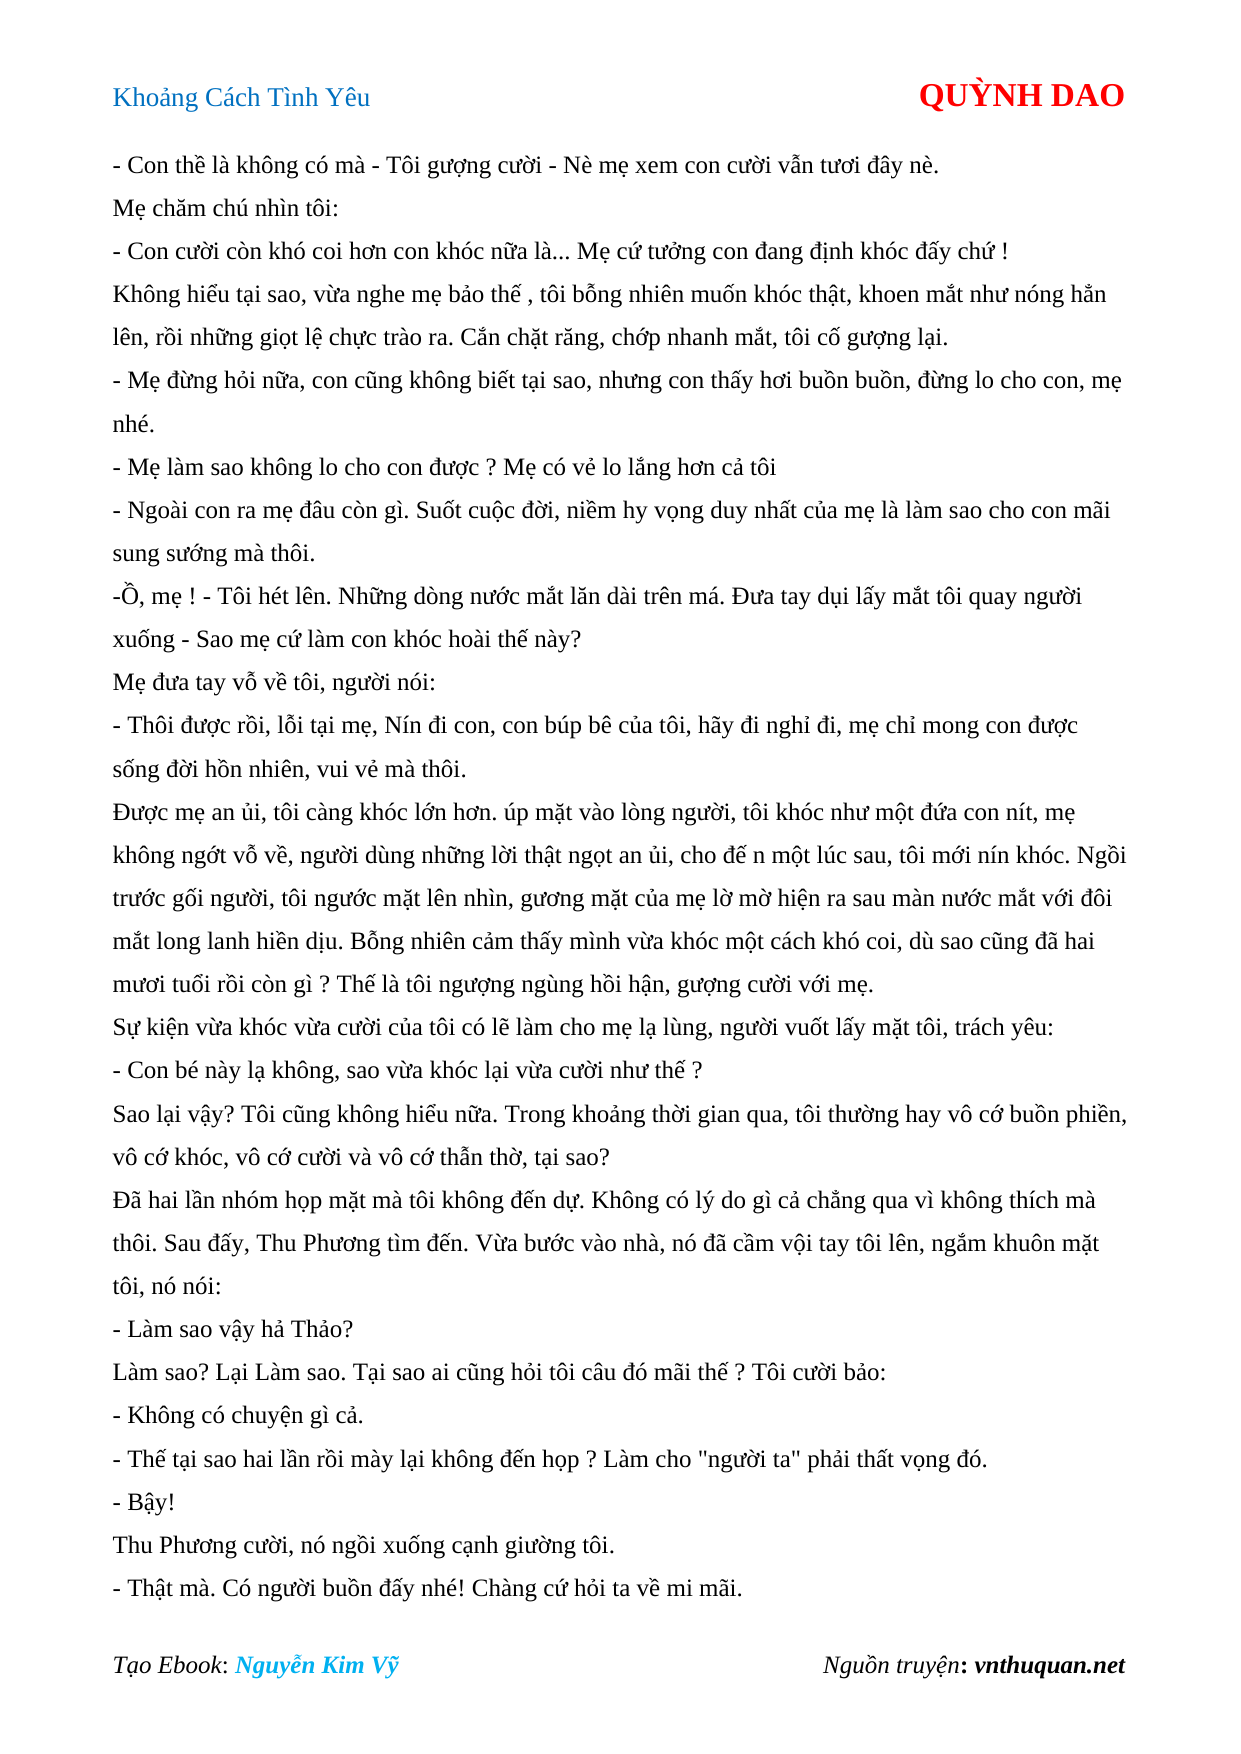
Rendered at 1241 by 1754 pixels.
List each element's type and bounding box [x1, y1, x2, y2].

text [112, 150, 1128, 1602]
